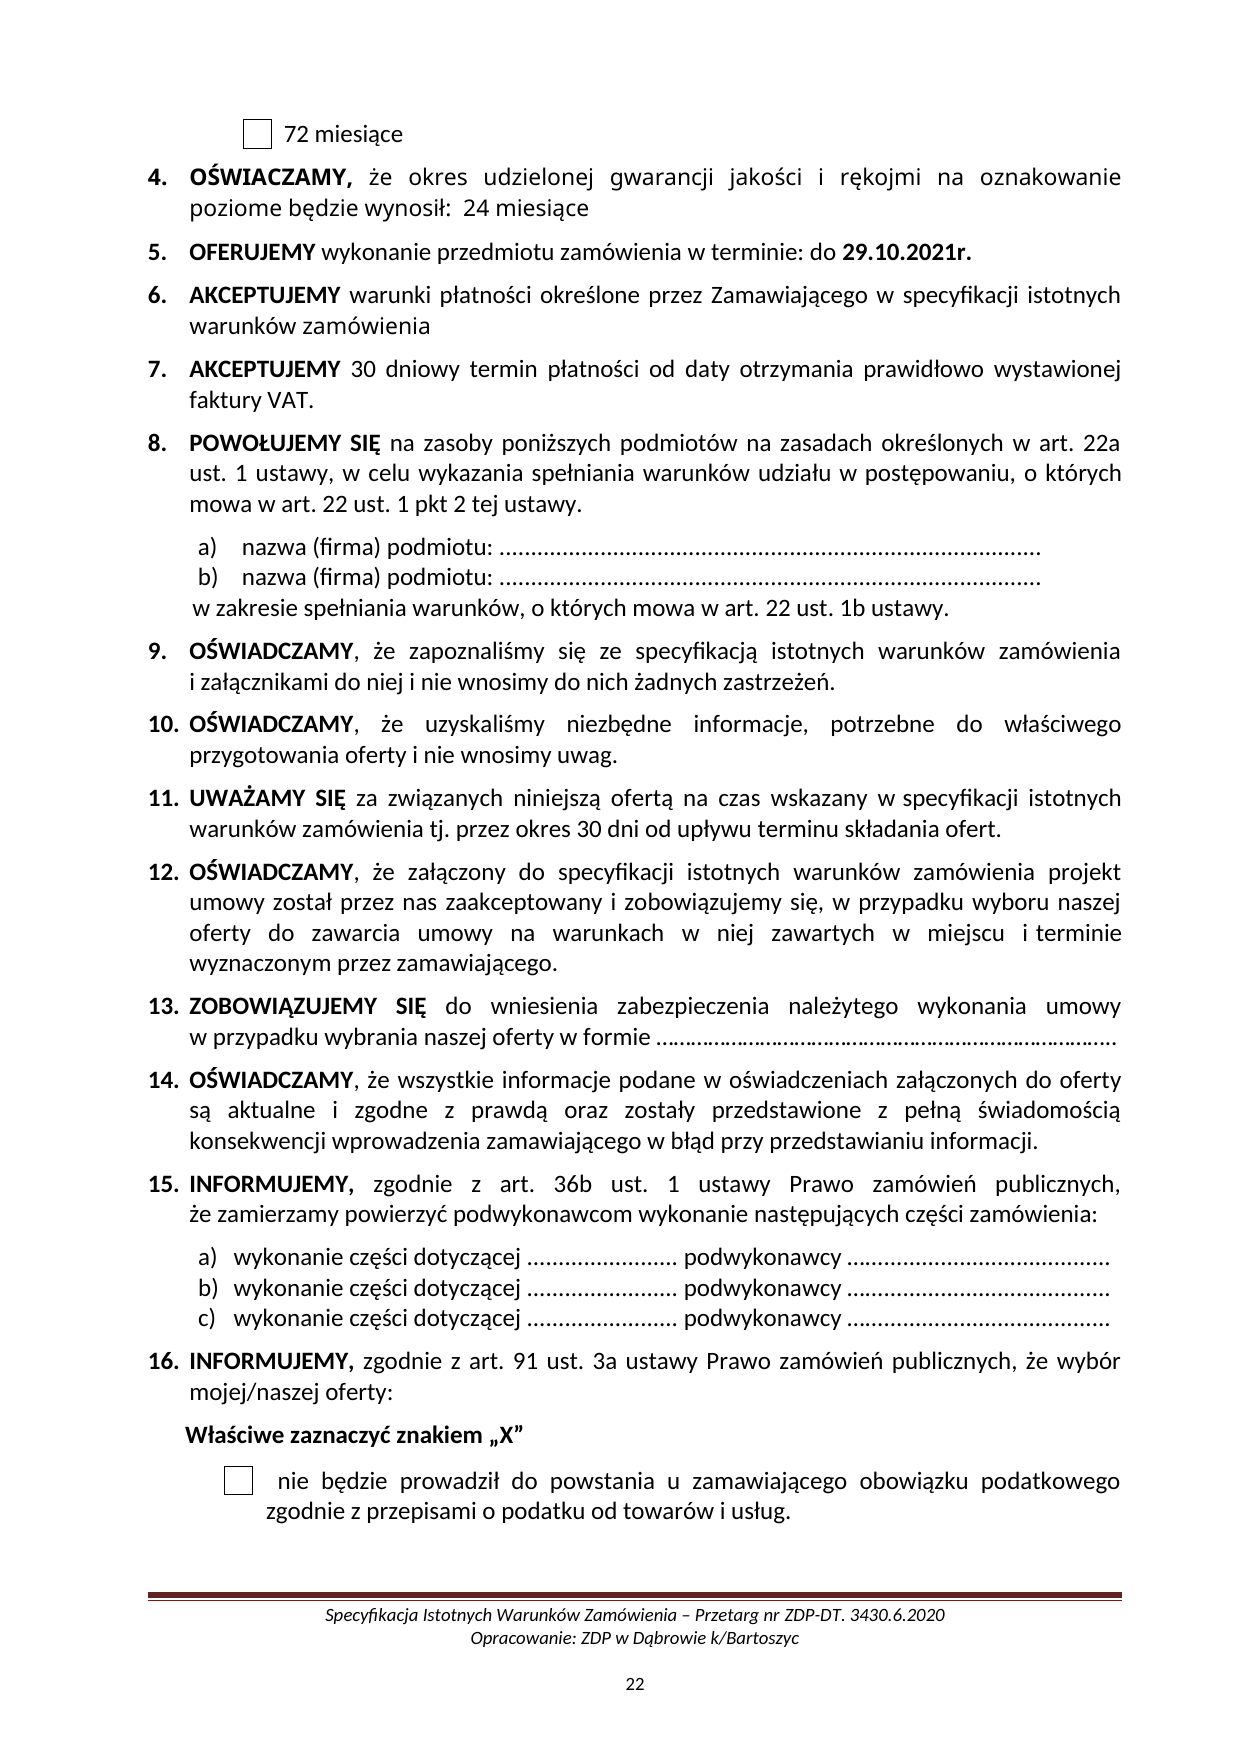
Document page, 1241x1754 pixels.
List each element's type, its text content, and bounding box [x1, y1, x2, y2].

list POWOŁUJEMY SIĘ na zasoby poniższych podmiotów na zasadach określonych w art. 22a ust. 1 ustawy, w celu wykazania spełniania warunków udziału w postępowaniu, o których mowa w art. 22 ust. 1 pkt 2 tej ustawy. [148, 427, 1122, 518]
list OFERUJEMY wykonanie przedmiotu zamówienia w terminie: do 29.10.2021r. [148, 236, 1122, 267]
list UWAŻAMY SIĘ za związanych niniejszą ofertą na czas wskazany w specyfikacji istotnych warunków zamówienia tj. przez okres 30 dni od upływu terminu składania ofert. [148, 782, 1122, 843]
list wykonanie części dotyczącej ........................ podwykonawcy …....................................... [198, 1302, 1122, 1333]
list w zakresie spełniania warunków, o których mowa w art. 22 ust. 1b ustawy. [192, 592, 1122, 623]
list AKCEPTUJEMY warunki płatności określone przez Zamawiającego w specyfikacji istotnych warunków zamówienia [148, 279, 1122, 341]
list nazwa (firma) podmiotu: ...................................................................................... [192, 531, 1122, 562]
text Właściwe zaznaczyć znakiem „X” [185, 1419, 1122, 1449]
list OŚWIADCZAMY, że zapoznaliśmy się ze specyfikacją istotnych warunków zamówienia i załącznikami do niej i nie wnosimy do nich żadnych zastrzeżeń. [148, 635, 1122, 696]
list ZOBOWIĄZUJEMY SIĘ do wniesienia zabezpieczenia należytego wykonania umowy w przypadku wybrania naszej oferty w formie …………………………………………………………………….. [148, 990, 1122, 1051]
list INFORMUJEMY, zgodnie z art. 91 ust. 3a ustawy Prawo zamówień publicznych, że wybór mojej/naszej oferty: [148, 1346, 1122, 1407]
list OŚWIADCZAMY, że uzyskaliśmy niezbędne informacje, potrzebne do właściwego przygotowania oferty i nie wnosimy uwag. [148, 709, 1122, 770]
list nie będzie prowadził do powstania u zamawiającego obowiązku podatkowego zgodnie z przepisami o podatku od towarów i usług. [223, 1465, 1122, 1526]
list OŚWIADCZAMY, że załączony do specyfikacji istotnych warunków zamówienia projekt umowy został przez nas zaakceptowany i zobowiązujemy się, w przypadku wyboru naszej oferty do zawarcia umowy na warunkach w niej zawartych w miejscu i terminie wyznaczonym przez zamawiającego. [148, 856, 1122, 978]
list OŚWIACZAMY, że okres udzielonej gwarancji jakości i rękojmi na oznakowanie poziome będzie wynosił: 24 miesiące [148, 161, 1122, 224]
list wykonanie części dotyczącej ........................ podwykonawcy …....................................... [198, 1272, 1122, 1302]
text 72 miesiące [242, 118, 1122, 149]
list AKCEPTUJEMY 30 dniowy termin płatności od daty otrzymania prawidłowo wystawionej faktury VAT. [148, 353, 1122, 414]
list OŚWIADCZAMY, że wszystkie informacje podane w oświadczeniach załączonych do oferty są aktualne i zgodne z prawdą oraz zostały przedstawione z pełną świadomością konsekwencji wprowadzenia zamawiającego w błąd przy przedstawianiu informacji. [148, 1064, 1122, 1155]
list nazwa (firma) podmiotu: ...................................................................................... [192, 562, 1122, 592]
list wykonanie części dotyczącej ........................ podwykonawcy …....................................... [198, 1241, 1122, 1272]
list INFORMUJEMY, zgodnie z art. 36b ust. 1 ustawy Prawo zamówień publicznych, że zamierzamy powierzyć podwykonawcom wykonanie następujących części zamówienia: [148, 1168, 1122, 1229]
